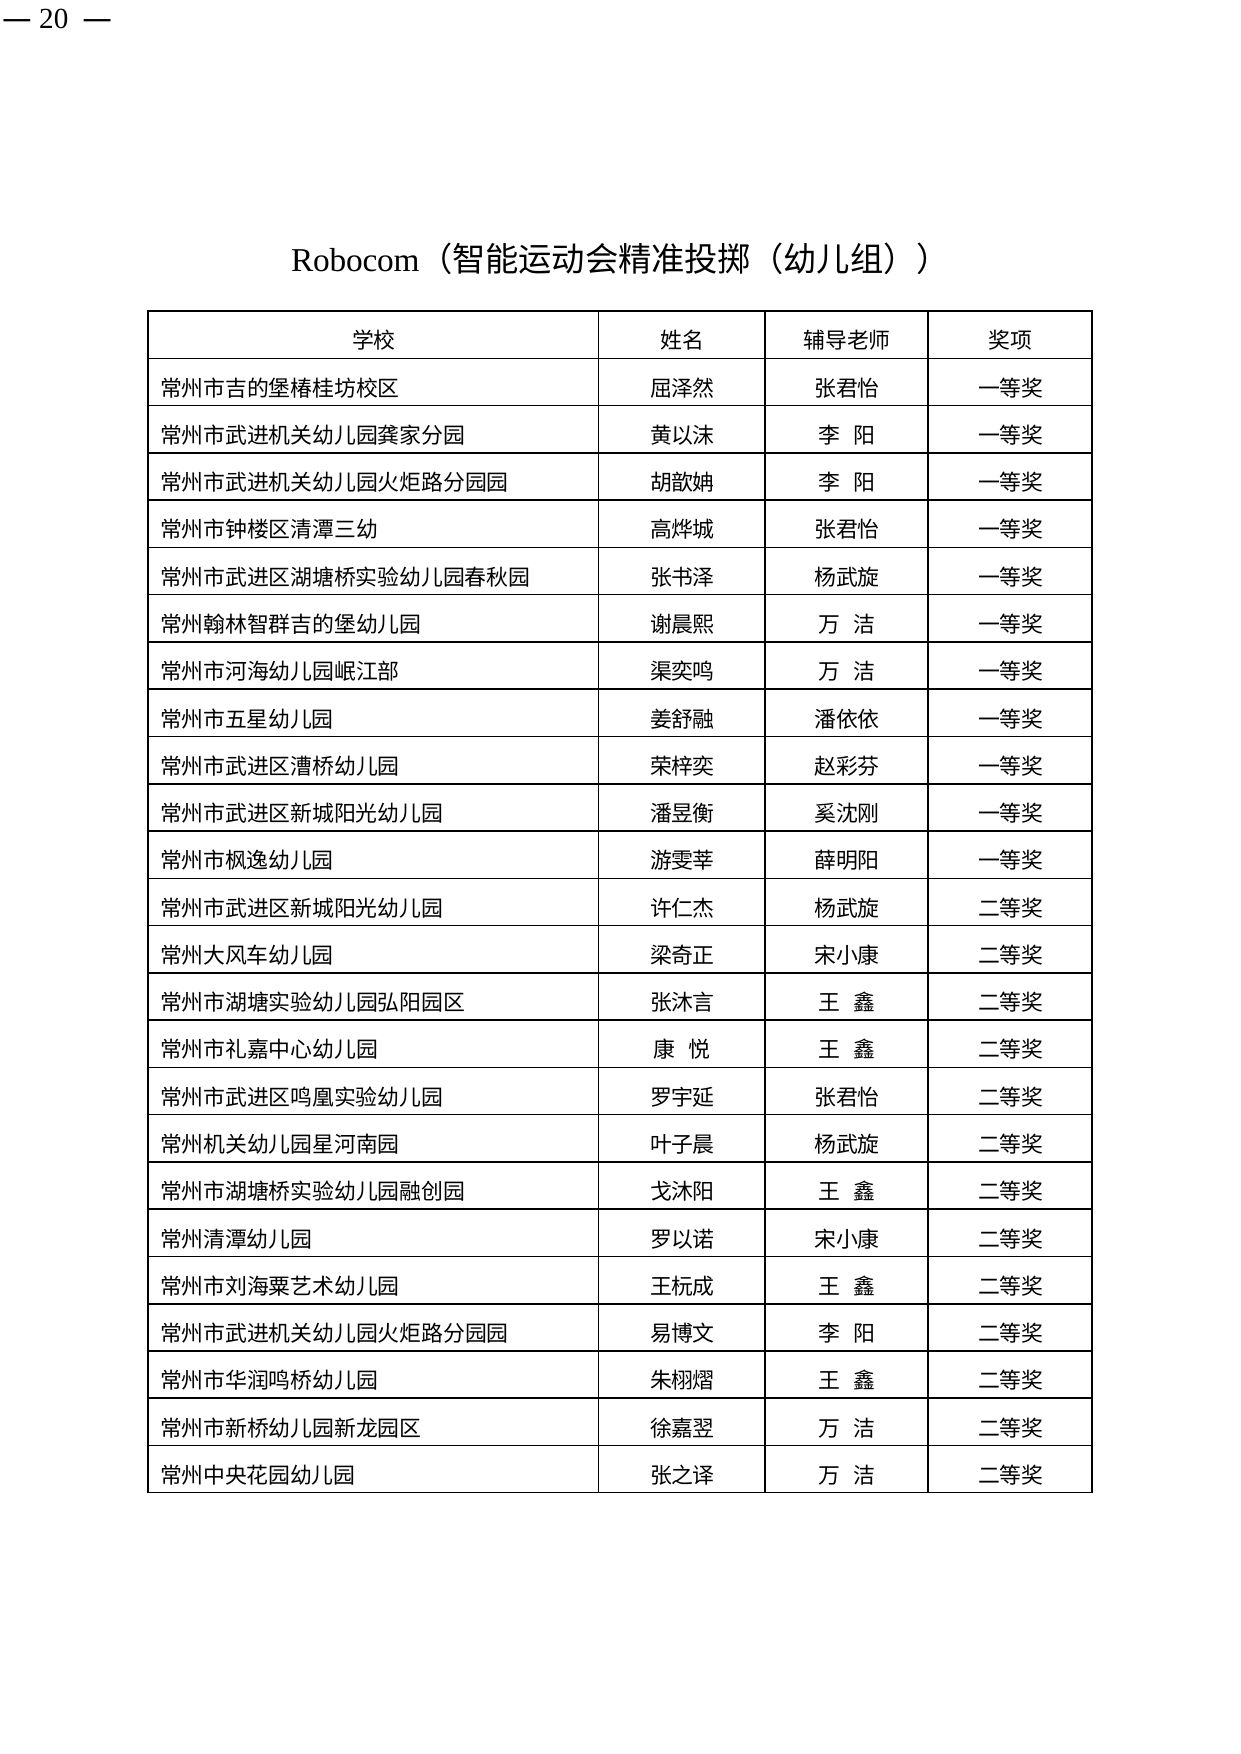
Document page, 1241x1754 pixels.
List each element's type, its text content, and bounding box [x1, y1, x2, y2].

table_cell 常州市钟楼区清潭三幼 [149, 501, 598, 546]
table_cell 一等奖 [929, 832, 1091, 877]
table_cell 徐嘉翌 [599, 1399, 764, 1444]
table_cell 黄以沫 [599, 406, 764, 452]
table_header 奖项 [929, 312, 1091, 357]
table_cell 张之译 [599, 1446, 764, 1492]
table_cell 一等奖 [929, 690, 1091, 736]
table_cell 一等奖 [929, 406, 1091, 452]
table_cell 王 鑫 [766, 1257, 927, 1303]
table_cell 奚沈刚 [766, 785, 927, 830]
text Robocom（智能运动会精准投掷（幼儿组）） [162, 233, 1079, 281]
table_cell 王 鑫 [766, 1352, 927, 1397]
table_cell 宋小康 [766, 1210, 927, 1256]
table_cell 常州市武进机关幼儿园火炬路分园园 [149, 1305, 598, 1350]
table_cell 二等奖 [929, 1163, 1091, 1208]
table_cell 赵彩芬 [766, 737, 927, 783]
table_cell 谢晨熙 [599, 595, 764, 641]
table_cell 一等奖 [929, 501, 1091, 546]
table_header 辅导老师 [766, 312, 927, 357]
table_cell 二等奖 [929, 1068, 1091, 1114]
table_cell 潘依依 [766, 690, 927, 736]
table_cell 朱栩熠 [599, 1352, 764, 1397]
table_cell 一等奖 [929, 548, 1091, 594]
table_cell 张书泽 [599, 548, 764, 594]
table_cell 二等奖 [929, 1352, 1091, 1397]
table_cell 李 阳 [766, 1305, 927, 1350]
table_cell 高烨城 [599, 501, 764, 546]
table_cell 李 阳 [766, 406, 927, 452]
table_cell 康 悦 [599, 1021, 764, 1067]
table_cell 二等奖 [929, 879, 1091, 925]
table_cell 王 鑫 [766, 1021, 927, 1067]
table_cell 常州市礼嘉中心幼儿园 [149, 1021, 598, 1067]
table_cell 戈沐阳 [599, 1163, 764, 1208]
table_cell 罗宇延 [599, 1068, 764, 1114]
table_cell 薛明阳 [766, 832, 927, 877]
table_cell 张君怡 [766, 1068, 927, 1114]
table_cell 常州市武进区湖塘桥实验幼儿园春秋园 [149, 548, 598, 594]
table_cell 游雯莘 [599, 832, 764, 877]
table_cell 一等奖 [929, 643, 1091, 688]
table_cell 二等奖 [929, 974, 1091, 1019]
table_cell 常州市武进区新城阳光幼儿园 [149, 879, 598, 925]
table_cell 梁奇正 [599, 926, 764, 972]
table_cell 二等奖 [929, 1115, 1091, 1161]
table_cell 常州大风车幼儿园 [149, 926, 598, 972]
table_cell 宋小康 [766, 926, 927, 972]
table_header 学校 [149, 312, 598, 357]
table_cell 叶子晨 [599, 1115, 764, 1161]
table_cell 常州市武进区漕桥幼儿园 [149, 737, 598, 783]
table_cell 常州市武进区鸣凰实验幼儿园 [149, 1068, 598, 1114]
table_cell 常州市枫逸幼儿园 [149, 832, 598, 877]
table_cell 常州市新桥幼儿园新龙园区 [149, 1399, 598, 1444]
table_cell 常州市武进机关幼儿园火炬路分园园 [149, 454, 598, 499]
table_cell 万 洁 [766, 1399, 927, 1444]
table_cell 杨武旋 [766, 548, 927, 594]
table_cell 二等奖 [929, 1305, 1091, 1350]
table_cell 万 洁 [766, 595, 927, 641]
table_cell 二等奖 [929, 926, 1091, 972]
table_cell 荣梓奕 [599, 737, 764, 783]
table_cell 杨武旋 [766, 1115, 927, 1161]
table_cell 常州市武进机关幼儿园龚家分园 [149, 406, 598, 452]
table_cell 常州机关幼儿园星河南园 [149, 1115, 598, 1161]
table_cell 万 洁 [766, 643, 927, 688]
table_cell 一等奖 [929, 737, 1091, 783]
table_cell 常州市五星幼儿园 [149, 690, 598, 736]
table_cell 常州市刘海粟艺术幼儿园 [149, 1257, 598, 1303]
table_cell 常州中央花园幼儿园 [149, 1446, 598, 1492]
table_cell 一等奖 [929, 785, 1091, 830]
table_cell 胡歆姌 [599, 454, 764, 499]
table_cell 王杬成 [599, 1257, 764, 1303]
table_cell 二等奖 [929, 1257, 1091, 1303]
table_cell 常州市湖塘桥实验幼儿园融创园 [149, 1163, 598, 1208]
table_cell 王 鑫 [766, 1163, 927, 1208]
table_cell 一等奖 [929, 359, 1091, 405]
table_cell 潘昱衡 [599, 785, 764, 830]
table_cell 罗以诺 [599, 1210, 764, 1256]
table_cell 张君怡 [766, 359, 927, 405]
table_cell 一等奖 [929, 454, 1091, 499]
table_cell 张君怡 [766, 501, 927, 546]
table_cell 王 鑫 [766, 974, 927, 1019]
table_header 姓名 [599, 312, 764, 357]
table_cell 二等奖 [929, 1446, 1091, 1492]
table_cell 常州清潭幼儿园 [149, 1210, 598, 1256]
table_cell 杨武旋 [766, 879, 927, 925]
table_cell 易博文 [599, 1305, 764, 1350]
table_cell 一等奖 [929, 595, 1091, 641]
table_cell 二等奖 [929, 1210, 1091, 1256]
table_cell 常州市湖塘实验幼儿园弘阳园区 [149, 974, 598, 1019]
table_cell 常州市武进区新城阳光幼儿园 [149, 785, 598, 830]
table_cell 常州市华润鸣桥幼儿园 [149, 1352, 598, 1397]
table_cell 屈泽然 [599, 359, 764, 405]
table_cell 许仁杰 [599, 879, 764, 925]
table_cell 万 洁 [766, 1446, 927, 1492]
table_cell 常州翰林智群吉的堡幼儿园 [149, 595, 598, 641]
table_cell 常州市河海幼儿园岷江部 [149, 643, 598, 688]
table_cell 渠奕鸣 [599, 643, 764, 688]
table_cell 张沐言 [599, 974, 764, 1019]
table_cell 姜舒融 [599, 690, 764, 736]
table_cell 李 阳 [766, 454, 927, 499]
table_cell 常州市吉的堡椿桂坊校区 [149, 359, 598, 405]
table_cell 二等奖 [929, 1021, 1091, 1067]
table_cell 二等奖 [929, 1399, 1091, 1444]
